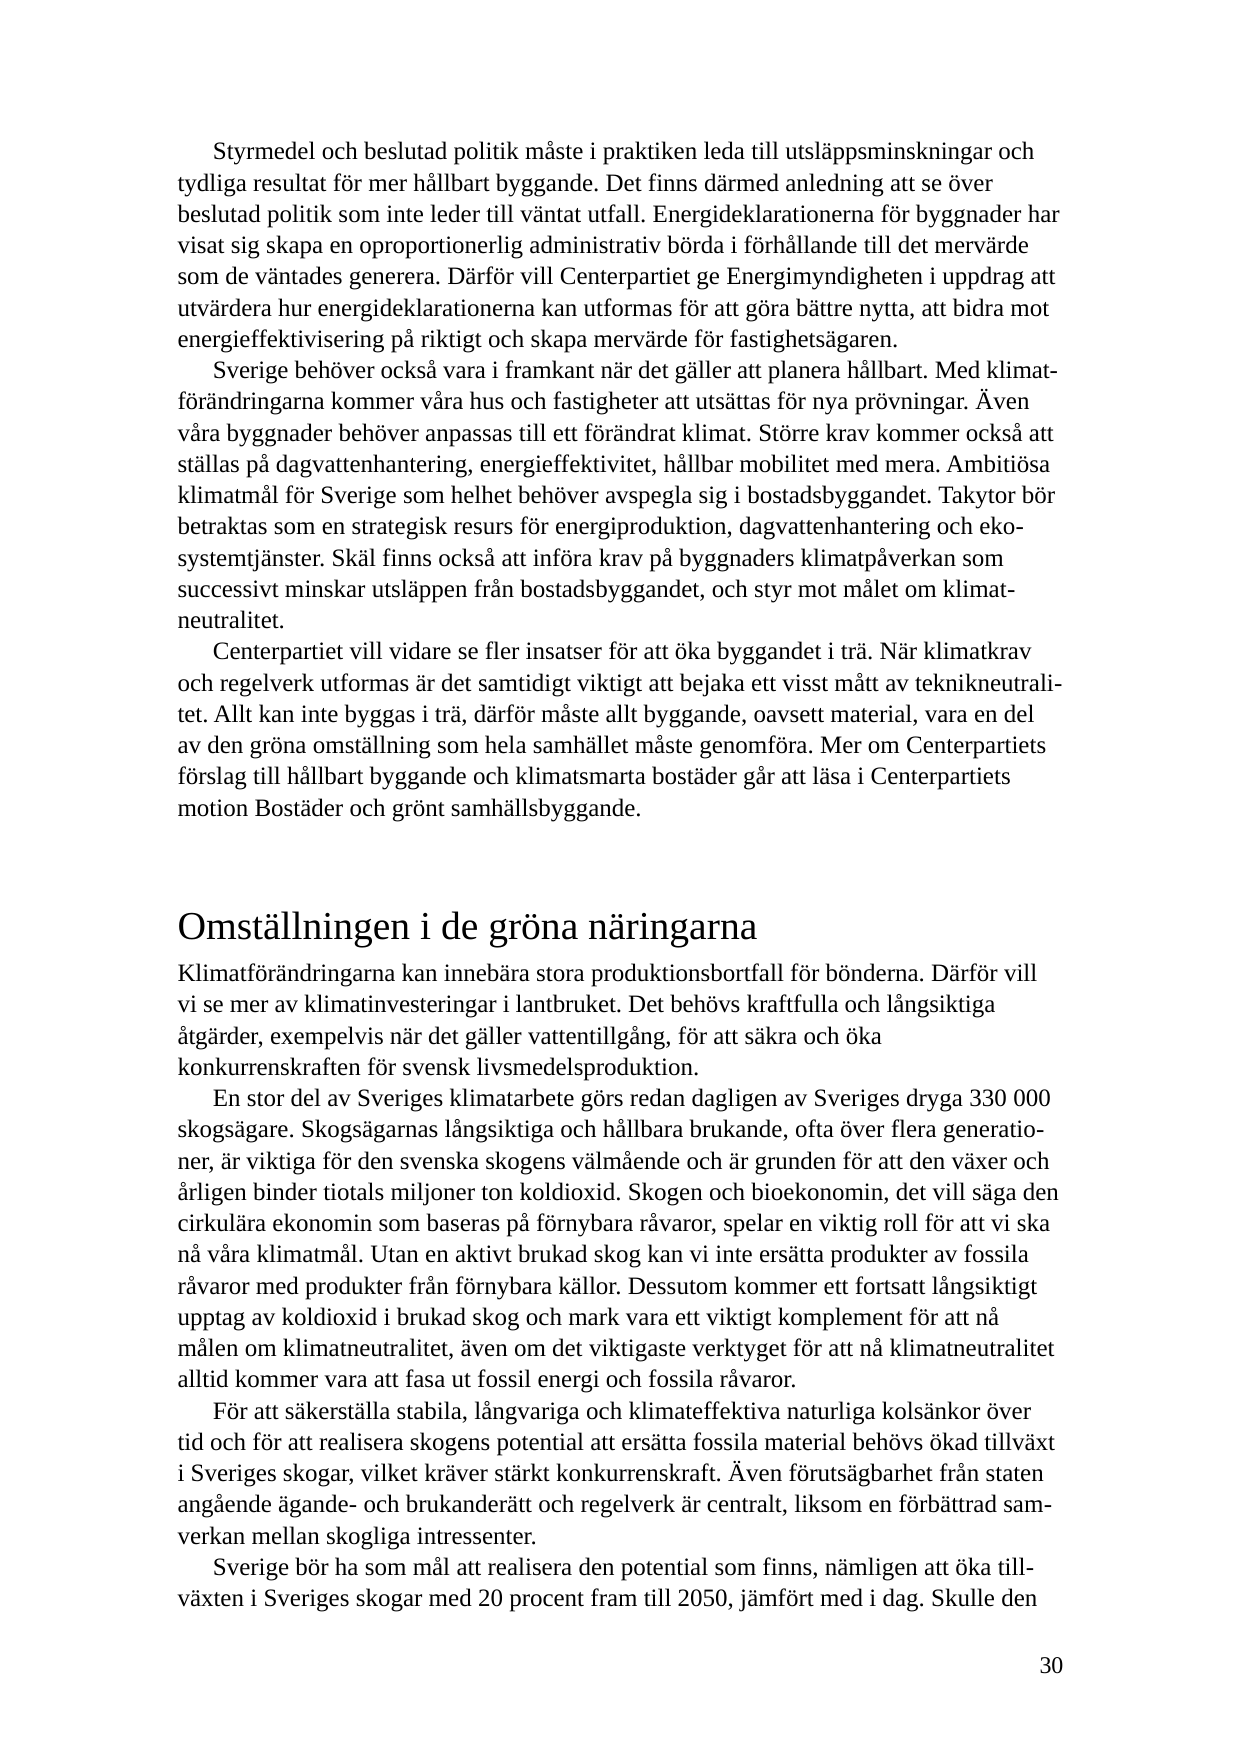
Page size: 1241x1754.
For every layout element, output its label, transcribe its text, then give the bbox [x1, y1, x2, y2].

text För att säkerställa stabila, långvariga och klimateffektiva naturliga kolsänkor över tid och för att realisera skogens potential att ersätta fossila material behövs ökad tillväxt i Sveriges skogar, vilket kräver stärkt konkurrenskraft. Även förutsägbarhet från staten angående ägande- och brukanderätt och regelverk är centralt, liksom en förbättrad samverkan mellan skogliga intressenter. [177, 1393, 1063, 1549]
text Sverige behöver också vara i framkant när det gäller att planera hållbart. Med klimatförändringarna kommer våra hus och fastigheter att utsättas för nya prövningar. Även våra byggnader behöver anpassas till ett förändrat klimat. Större krav kommer också att ställas på dagvattenhantering, energieffektivitet, hållbar mobilitet med mera. Ambitiösa klimatmål för Sverige som helhet behöver avspegla sig i bostadsbyggandet. Takytor bör betraktas som en strategisk resurs för energiproduktion, dagvattenhantering och ekosystemtjänster. Skäl finns också att införa krav på byggnaders klimatpåverkan som successivt minskar utsläppen från bostadsbyggandet, och styr mot målet om klimatneutralitet. [177, 353, 1063, 634]
subtitle Omställningen i de gröna näringarna [177, 907, 1063, 947]
text Centerpartiet vill vidare se fler insatser för att öka byggandet i trä. När klimatkrav och regelverk utformas är det samtidigt viktigt att bejaka ett visst mått av teknikneutralitet. Allt kan inte byggas i trä, därför måste allt byggande, oavsett material, vara en del av den gröna omställning som hela samhället måste genomföra. Mer om Centerpartiets förslag till hållbart byggande och klimatsmarta bostäder går att läsa i Centerpartiets motion Bostäder och grönt samhällsbyggande. [177, 634, 1063, 821]
text Styrmedel och beslutad politik måste i praktiken leda till utsläppsminskningar och tydliga resultat för mer hållbart byggande. Det finns därmed anledning att se över beslutad politik som inte leder till väntat utfall. Energideklarationerna för byggnader har visat sig skapa en oproportionerlig administrativ börda i förhållande till det mervärde som de väntades generera. Därför vill Centerpartiet ge Energimyndigheten i uppdrag att utvärdera hur energideklarationerna kan utformas för att göra bättre nytta, att bidra mot energieffektivisering på riktigt och skapa mervärde för fastighetsägaren. [177, 134, 1063, 353]
text En stor del av Sveriges klimatarbete görs redan dagligen av Sveriges dryga 330 000 skogsägare. Skogsägarnas långsiktiga och hållbara brukande, ofta över flera generationer, är viktiga för den svenska skogens välmående och är grunden för att den växer och årligen binder tiotals miljoner ton koldioxid. Skogen och bioekonomin, det vill säga den cirkulära ekonomin som baseras på förnybara råvaror, spelar en viktig roll för att vi ska nå våra klimatmål. Utan en aktivt brukad skog kan vi inte ersätta produkter av fossila råvaror med produkter från förnybara källor. Dessutom kommer ett fortsatt långsiktigt upptag av koldioxid i brukad skog och mark vara ett viktigt komplement för att nå målen om klimatneutralitet, även om det viktigaste verktyget för att nå klimatneutralitet alltid kommer vara att fasa ut fossil energi och fossila råvaror. [177, 1081, 1063, 1393]
text Klimatförändringarna kan innebära stora produktionsbortfall för bönderna. Därför vill vi se mer av klimatinvesteringar i lantbruket. Det behövs kraftfulla och långsiktiga åtgärder, exempelvis när det gäller vattentillgång, för att säkra och öka konkurrenskraften för svensk livsmedelsproduktion. [177, 956, 1063, 1081]
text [177, 1549, 1063, 1612]
